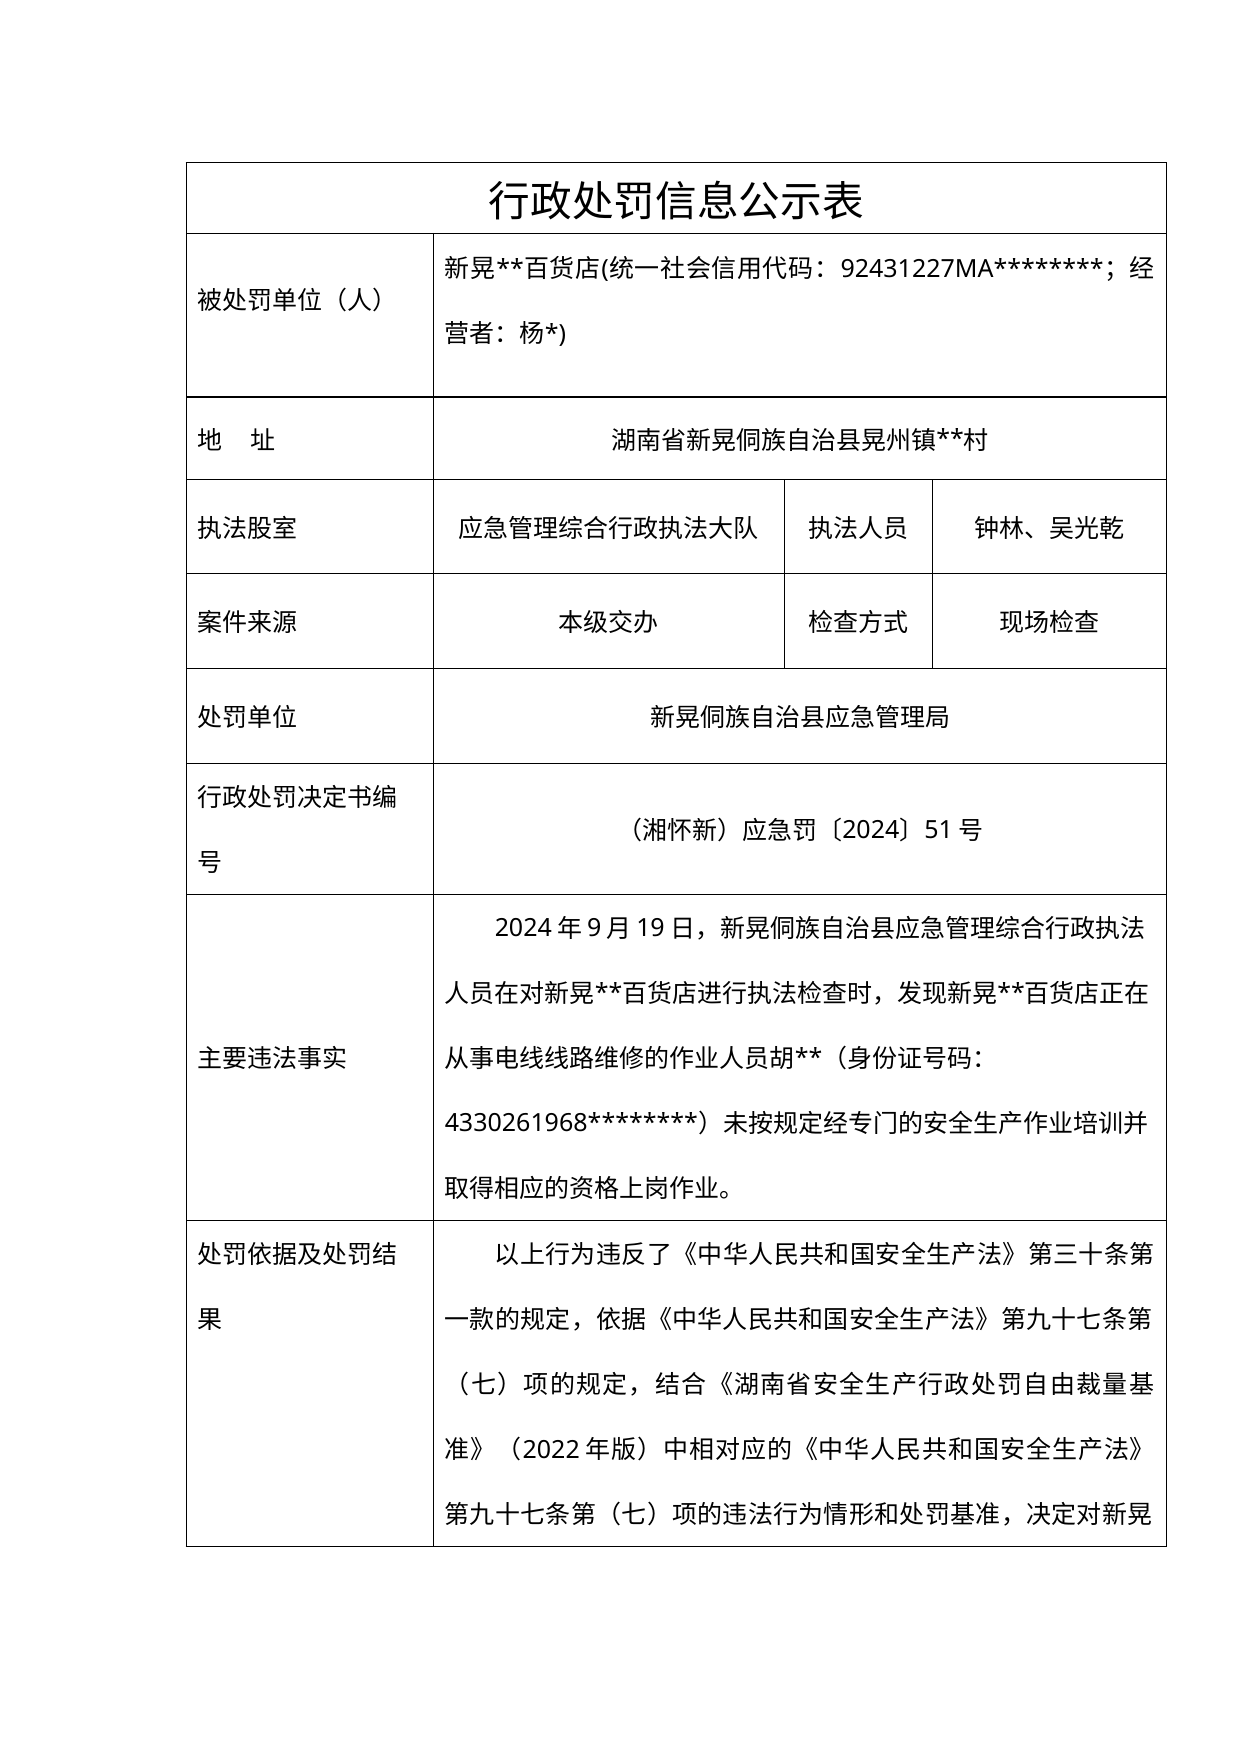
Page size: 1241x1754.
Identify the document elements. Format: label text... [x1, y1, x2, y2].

table_cell 本级交办 [434, 574, 784, 668]
table_cell 案件来源 [187, 574, 433, 668]
table_cell 主要违法事实 [187, 895, 433, 1219]
table_cell 地 址 [187, 398, 433, 479]
table_cell 湖南省新晃侗族自治县晃州镇**村 [434, 398, 1166, 479]
table_header 行政处罚信息公示表 [187, 163, 1166, 233]
table_cell （湘怀新）应急罚〔2024〕51号 [434, 764, 1166, 893]
table_cell 执法股室 [187, 480, 433, 573]
table_cell 处罚单位 [187, 669, 433, 762]
table_cell 钟林、吴光乾 [933, 480, 1166, 573]
table_cell 检查方式 [785, 574, 932, 668]
table_cell 新晃侗族自治县应急管理局 [434, 669, 1166, 762]
table_cell 执法人员 [785, 480, 932, 573]
table_cell 被处罚单位（人） [187, 234, 433, 396]
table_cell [434, 1221, 1166, 1546]
table_cell 处罚依据及处罚结果 [187, 1221, 433, 1546]
table_cell 应急管理综合行政执法大队 [434, 480, 784, 573]
table_cell 2024年9月19日，新晃侗族自治县应急管理综合行政执法人员在对新晃**百货店进行执法检查时，发现新晃**百货店正在从事电线线路维修的作业人员胡**（身份证号码：4330261968********）未按规定经专门的安全生产作业培训并取得相应的资格上岗作业。 [434, 895, 1166, 1219]
table_cell 新晃**百货店(统一社会信用代码：92431227MA********；经营者：杨*) [434, 234, 1166, 396]
table_cell 行政处罚决定书编号 [187, 764, 433, 893]
table_cell 现场检查 [933, 574, 1166, 668]
